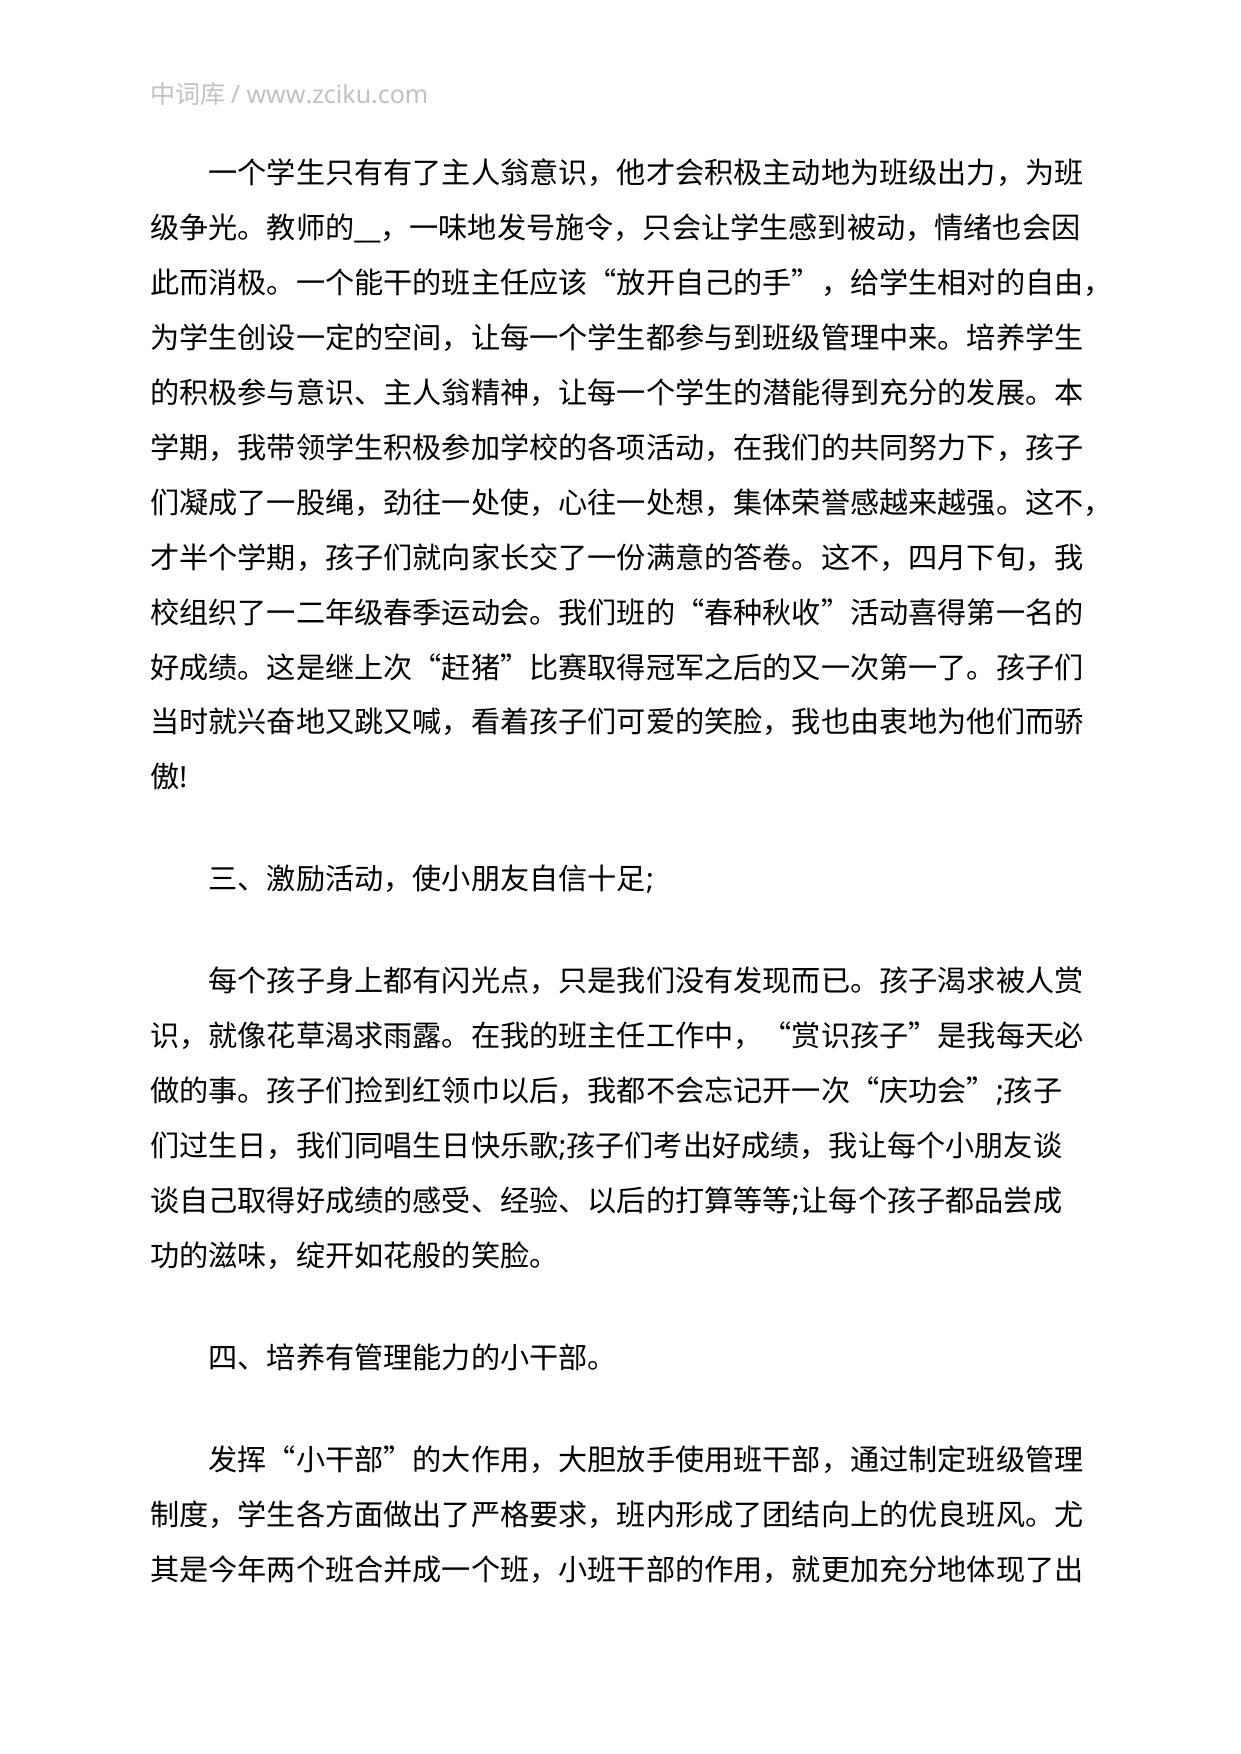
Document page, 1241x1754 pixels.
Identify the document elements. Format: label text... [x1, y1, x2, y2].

text 一个学生只有有了主人翁意识，他才会积极主动地为班级出力，为班级争光。教师的__，一味地发号施令，只会让学生感到被动，情绪也会因此而消极。一个能干的班主任应该“放开自己的手”，给学生相对的自由，为学生创设一定的空间，让每一个学生都参与到班级管理中来。培养学生的积极参与意识、主人翁精神，让每一个学生的潜能得到充分的发展。本学期，我带领学生积极参加学校的各项活动，在我们的共同努力下，孩子们凝成了一股绳，劲往一处使，心往一处想，集体荣誉感越来越强。这不，才半个学期，孩子们就向家长交了一份满意的答卷。这不，四月下旬，我校组织了一二年级春季运动会。我们班的“春种秋收”活动喜得第一名的好成绩。这是继上次“赶猪”比赛取得冠军之后的又一次第一了。孩子们当时就兴奋地又跳又喊，看着孩子们可爱的笑脸，我也由衷地为他们而骄傲! [150, 150, 1090, 796]
text 三、激励活动，使小朋友自信十足; [150, 856, 1090, 898]
text 四、培养有管理能力的小干部。 [150, 1334, 1090, 1377]
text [150, 1436, 1090, 1588]
text 每个孩子身上都有闪光点，只是我们没有发现而已。孩子渴求被人赏识，就像花草渴求雨露。在我的班主任工作中，“赏识孩子”是我每天必做的事。孩子们捡到红领巾以后，我都不会忘记开一次“庆功会”;孩子们过生日，我们同唱生日快乐歌;孩子们考出好成绩，我让每个小朋友谈谈自己取得好成绩的感受、经验、以后的打算等等;让每个孩子都品尝成功的滋味，绽开如花般的笑脸。 [150, 958, 1090, 1275]
